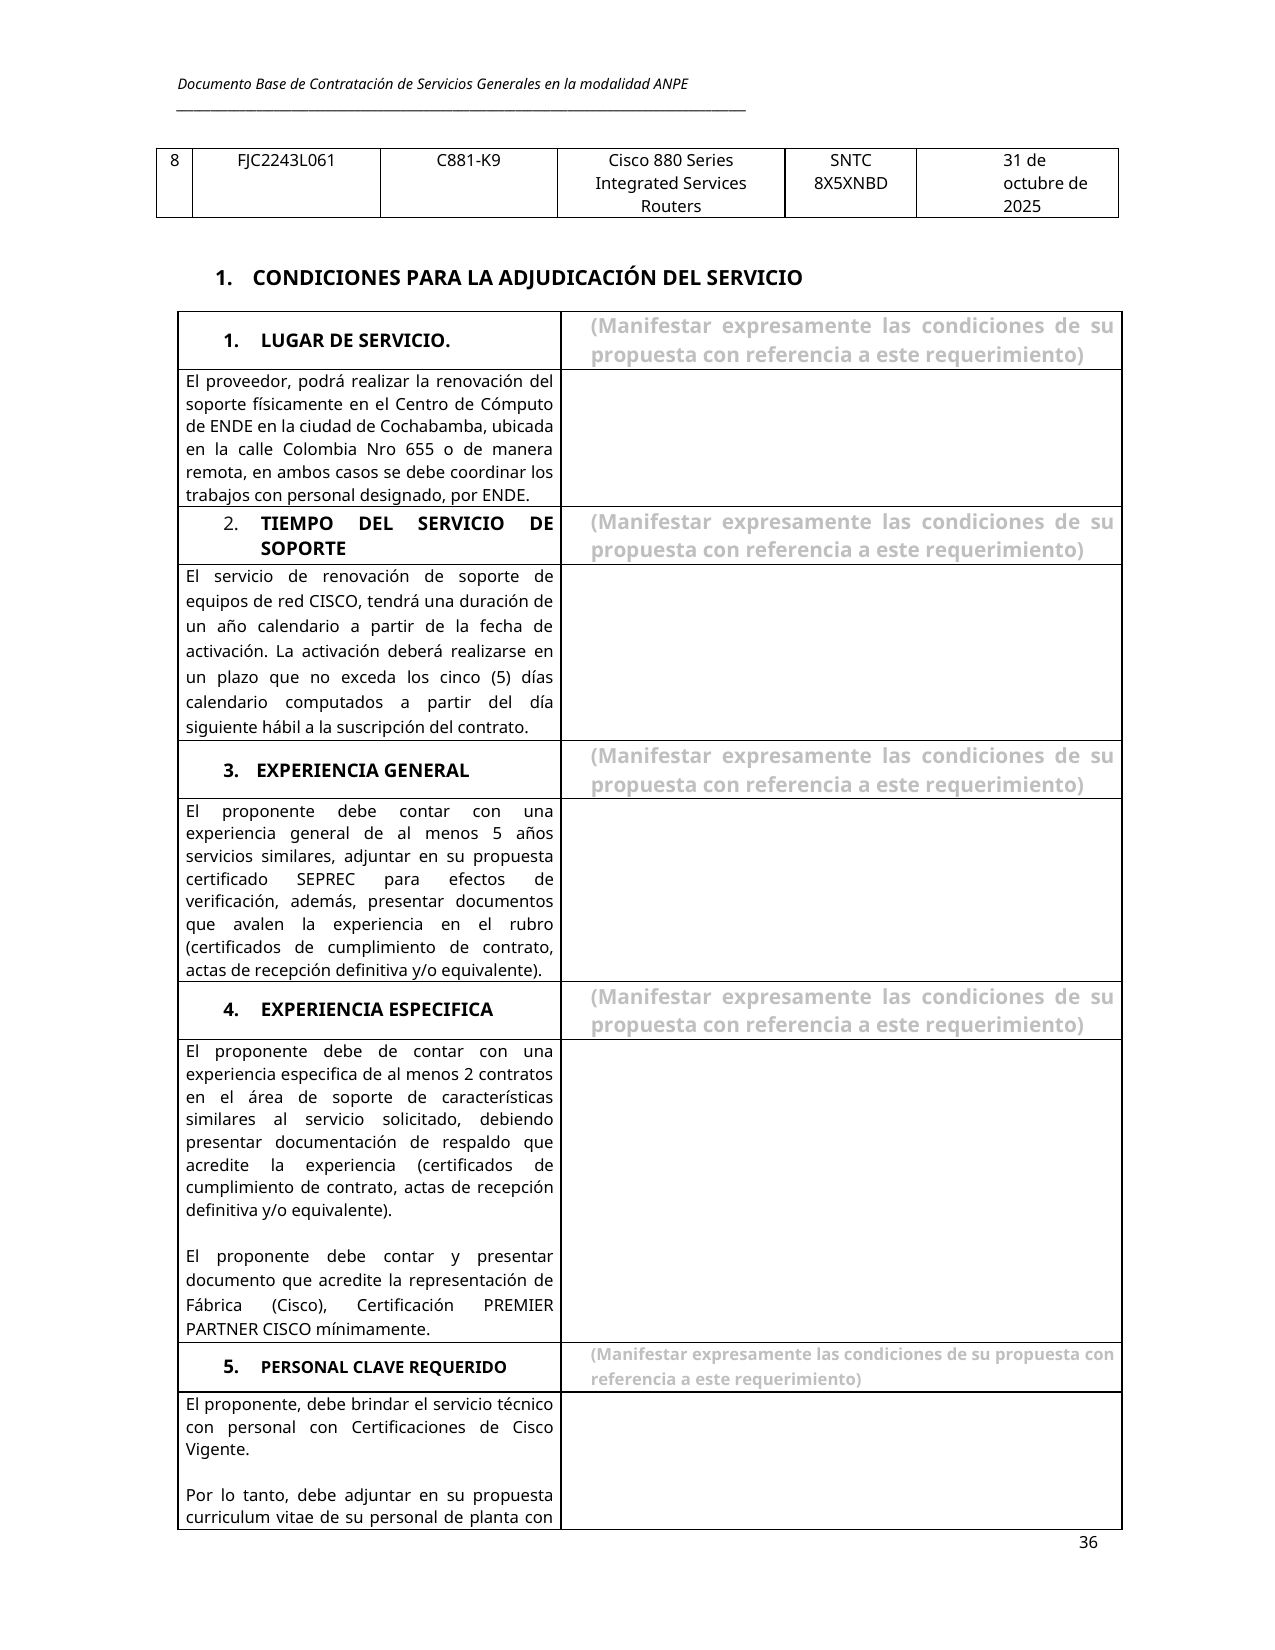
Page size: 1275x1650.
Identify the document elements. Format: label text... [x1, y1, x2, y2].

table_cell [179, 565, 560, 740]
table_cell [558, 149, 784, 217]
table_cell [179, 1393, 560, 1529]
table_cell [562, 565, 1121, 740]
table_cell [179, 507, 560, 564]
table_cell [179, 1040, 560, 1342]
list CONDICIONES PARA LA ADJUDICACIÓN DEL SERVICIO [215, 263, 1098, 292]
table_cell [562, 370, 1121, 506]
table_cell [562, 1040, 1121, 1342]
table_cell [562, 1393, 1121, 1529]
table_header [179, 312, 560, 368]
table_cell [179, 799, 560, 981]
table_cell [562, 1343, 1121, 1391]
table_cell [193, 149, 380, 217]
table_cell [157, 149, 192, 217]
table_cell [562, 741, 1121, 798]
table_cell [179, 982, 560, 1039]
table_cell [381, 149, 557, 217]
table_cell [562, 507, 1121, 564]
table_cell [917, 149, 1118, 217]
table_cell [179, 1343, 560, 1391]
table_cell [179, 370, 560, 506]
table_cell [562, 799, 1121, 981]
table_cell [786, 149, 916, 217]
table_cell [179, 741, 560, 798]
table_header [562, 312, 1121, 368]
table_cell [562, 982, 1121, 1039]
